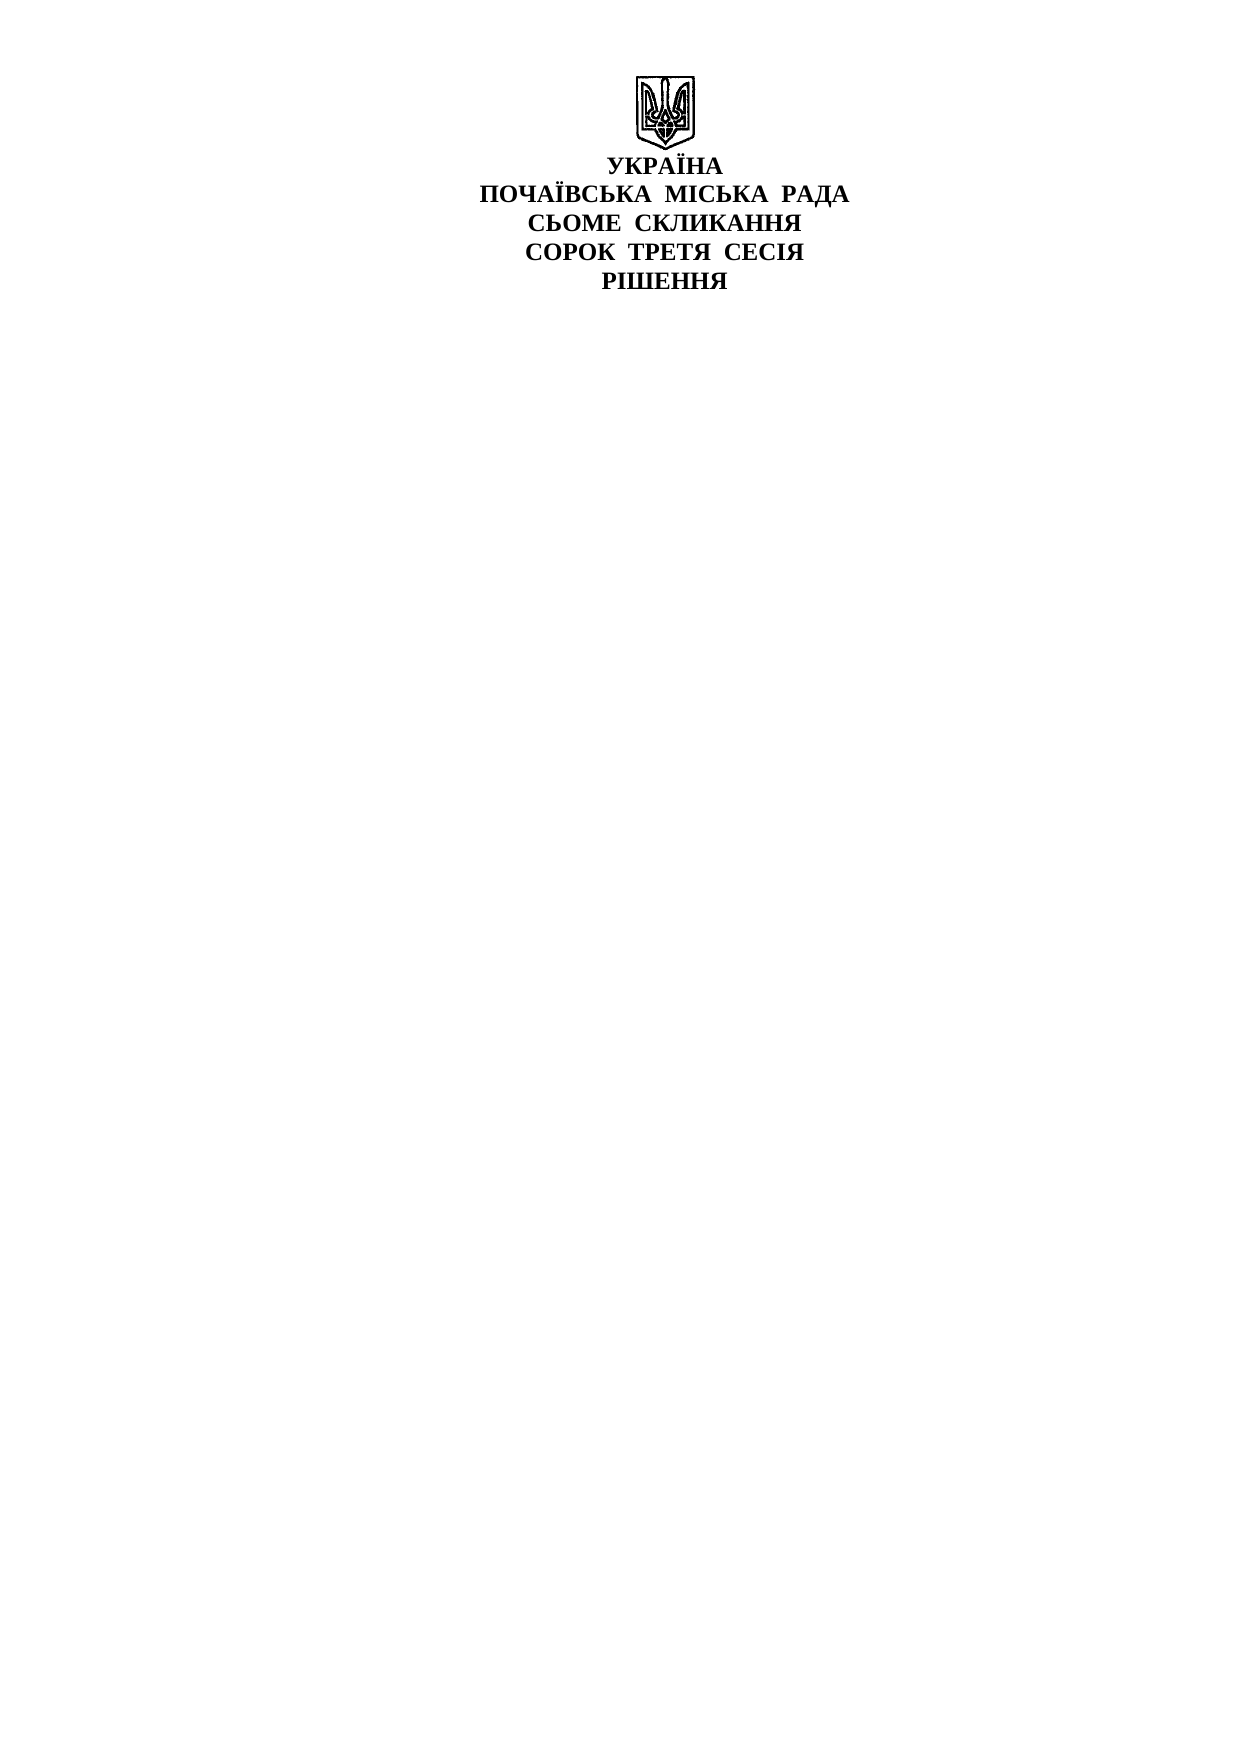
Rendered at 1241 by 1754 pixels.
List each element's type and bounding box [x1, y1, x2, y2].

picture [630, 73, 699, 151]
